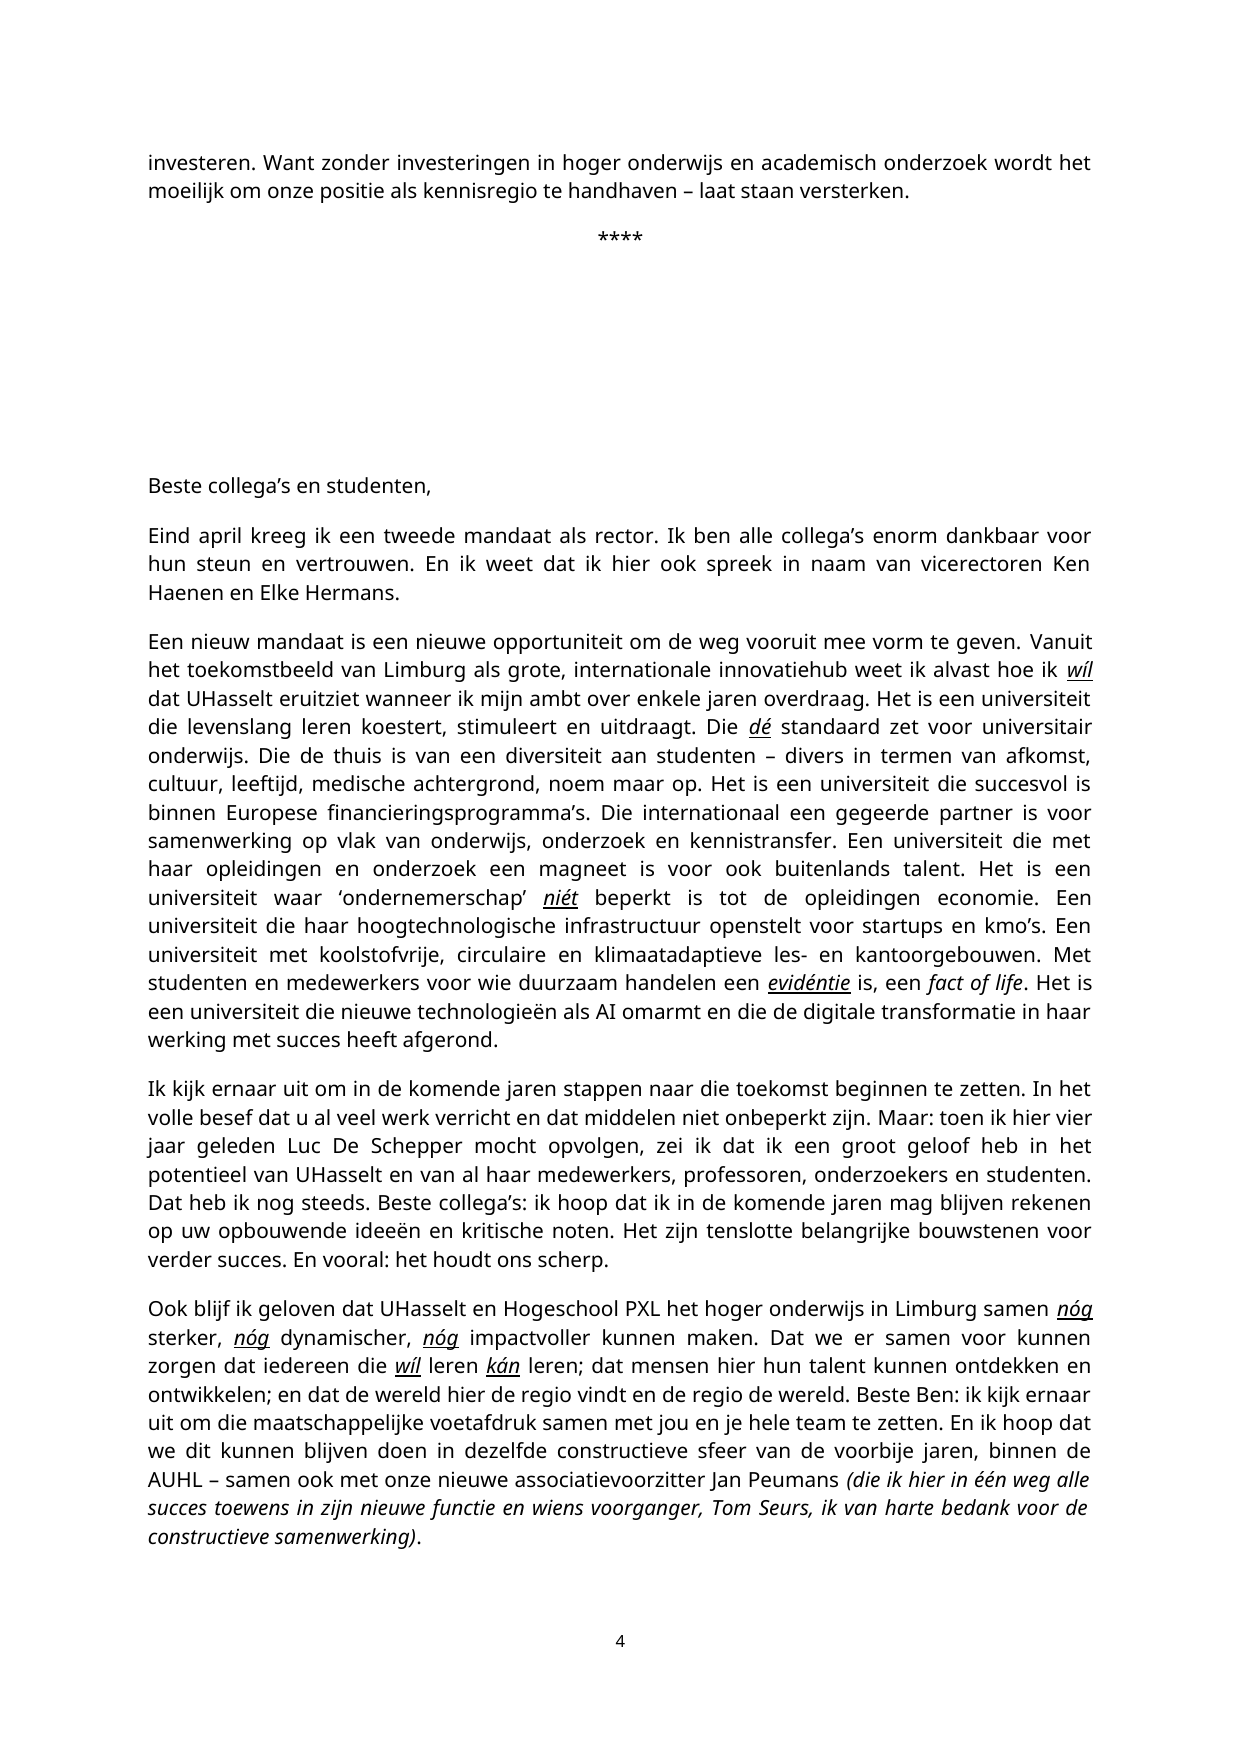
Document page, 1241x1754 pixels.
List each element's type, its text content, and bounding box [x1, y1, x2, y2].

text **** [148, 225, 1093, 254]
text Eind april kreeg ik een tweede mandaat als rector. Ik ben alle collega’s enorm dankbaar voor hun steun en vertrouwen. En ik weet dat ik hier ook spreek in naam van vicerectoren Ken Haenen en Elke Hermans. [148, 521, 1093, 606]
text Beste collega’s en studenten, [148, 472, 1093, 500]
text Ik kijk ernaar uit om in de komende jaren stappen naar die toekomst beginnen te zetten. In het volle besef dat u al veel werk verricht en dat middelen niet onbeperkt zijn. Maar: toen ik hier vier jaar geleden Luc De Schepper mocht opvolgen, zei ik dat ik een groot geloof heb in het potentieel van UHasselt en van al haar medewerkers, professoren, onderzoekers en studenten. Dat heb ik nog steeds. Beste collega’s: ik hoop dat ik in de komende jaren mag blijven rekenen op uw opbouwende ideeën en kritische noten. Het zijn tenslotte belangrijke bouwstenen voor verder succes. En vooral: het houdt ons scherp. [148, 1074, 1093, 1273]
text Ook blijf ik geloven dat UHasselt en Hogeschool PXL het hoger onderwijs in Limburg samen nóg sterker, nóg dynamischer, nóg impactvoller kunnen maken. Dat we er samen voor kunnen zorgen dat iedereen die wíl leren kán leren; dat mensen hier hun talent kunnen ontdekken en ontwikkelen; en dat de wereld hier de regio vindt en de regio de wereld. Beste Ben: ik kijk ernaar uit om die maatschappelijke voetafdruk samen met jou en je hele team te zetten. En ik hoop dat we dit kunnen blijven doen in dezelfde constructieve sfeer van de voorbije jaren, binnen de AUHL – samen ook met onze nieuwe associatievoorzitter Jan Peumans (die ik hier in één weg alle succes toewens in zijn nieuwe functie en wiens voorganger, Tom Seurs, ik van harte bedank voor de constructieve samenwerking). [148, 1294, 1093, 1550]
text Een nieuw mandaat is een nieuwe opportuniteit om de weg vooruit mee vorm te geven. Vanuit het toekomstbeeld van Limburg als grote, internationale innovatiehub weet ik alvast hoe ik wíl dat UHasselt eruitziet wanneer ik mijn ambt over enkele jaren overdraag. Het is een universiteit die levenslang leren koestert, stimuleert en uitdraagt. Die dé standaard zet voor universitair onderwijs. Die de thuis is van een diversiteit aan studenten – divers in termen van afkomst, cultuur, leeftijd, medische achtergrond, noem maar op. Het is een universiteit die succesvol is binnen Europese financieringsprogramma’s. Die internationaal een gegeerde partner is voor samenwerking op vlak van onderwijs, onderzoek en kennistransfer. Een universiteit die met haar opleidingen en onderzoek een magneet is voor ook buitenlands talent. Het is een universiteit waar ‘ondernemerschap’ niét beperkt is tot de opleidingen economie. Een universiteit die haar hoogtechnologische infrastructuur openstelt voor startups en kmo’s. Een universiteit met koolstofvrije, circulaire en klimaatadaptieve les- en kantoorgebouwen. Met studenten en medewerkers voor wie duurzaam handelen een evidéntie is, een fact of life. Het is een universiteit die nieuwe technologieën als AI omarmt en die de digitale transformatie in haar werking met succes heeft afgerond. [148, 627, 1093, 1054]
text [148, 148, 1093, 204]
